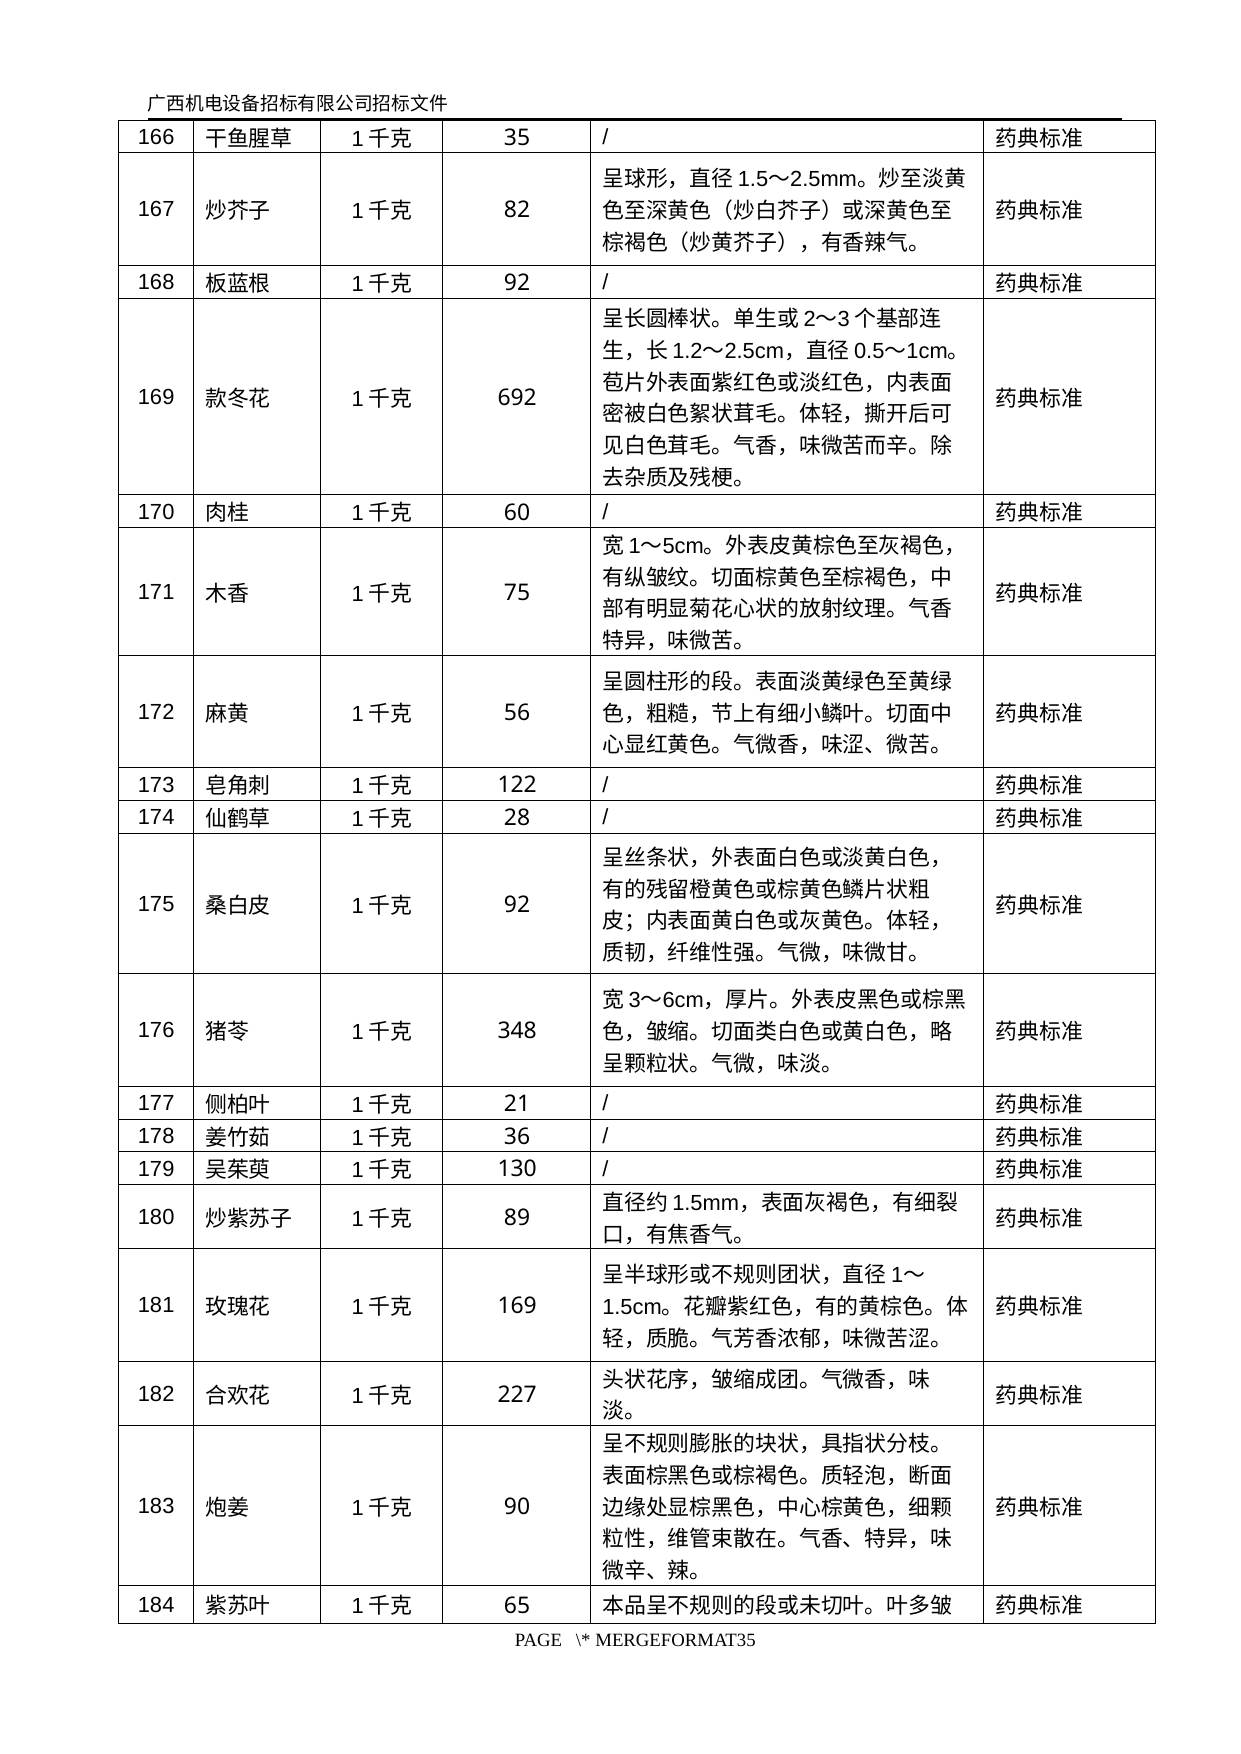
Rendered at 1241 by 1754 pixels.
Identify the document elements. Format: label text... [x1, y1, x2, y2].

table_cell 174 [119, 801, 193, 833]
table_cell 169 [443, 1249, 590, 1361]
table_cell 1千克 [321, 1185, 442, 1248]
table_cell 呈不规则膨胀的块状，具指状分枝。表面棕黑色或棕褐色。质轻泡，断面边缘处显棕黑色，中心棕黄色，细颗粒性，维管束散在。气香、特异，味微辛、辣。 [591, 1426, 983, 1584]
table_cell 玫瑰花 [194, 1249, 320, 1361]
table_cell 吴茱萸 [194, 1152, 320, 1184]
table_cell / [591, 121, 983, 152]
table_cell / [591, 768, 983, 800]
table_cell 1千克 [321, 1152, 442, 1184]
table_cell 75 [443, 528, 590, 655]
table_cell 92 [443, 266, 590, 297]
table_cell 178 [119, 1120, 193, 1151]
table_cell 炮姜 [194, 1426, 320, 1584]
table_cell 呈丝条状，外表面白色或淡黄白色，有的残留橙黄色或棕黄色鳞片状粗皮；内表面黄白色或灰黄色。体轻，质韧，纤维性强。气微，味微甘。 [591, 834, 983, 973]
table_cell 呈半球形或不规则团状，直径1～1.5cm。花瓣紫红色，有的黄棕色。体轻，质脆。气芳香浓郁，味微苦涩。 [591, 1249, 983, 1361]
table_cell 1千克 [321, 768, 442, 800]
table_cell 头状花序，皱缩成团。气微香，味淡。 [591, 1362, 983, 1425]
table_cell 药典标准 [984, 1152, 1155, 1184]
table_cell 1千克 [321, 834, 442, 973]
table_cell 姜竹茹 [194, 1120, 320, 1151]
table_cell 1千克 [321, 121, 442, 152]
table_cell 1千克 [321, 153, 442, 265]
table_cell 35 [443, 121, 590, 152]
table_cell 合欢花 [194, 1362, 320, 1425]
table_cell 呈圆柱形的段。表面淡黄绿色至黄绿色，粗糙，节上有细小鳞叶。切面中心显红黄色。气微香，味涩、微苦。 [591, 656, 983, 767]
table_cell 1千克 [321, 1120, 442, 1151]
table_cell 181 [119, 1249, 193, 1361]
table_cell 179 [119, 1152, 193, 1184]
table_cell 692 [443, 299, 590, 494]
table_cell 药典标准 [984, 1185, 1155, 1248]
table_cell 干鱼腥草 [194, 121, 320, 152]
table_cell / [591, 801, 983, 833]
table_cell 122 [443, 768, 590, 800]
table_cell 宽3～6cm，厚片。外表皮黑色或棕黑色，皱缩。切面类白色或黄白色，略呈颗粒状。气微，味淡。 [591, 974, 983, 1086]
table_cell 227 [443, 1362, 590, 1425]
table_cell / [591, 1087, 983, 1118]
table_cell 1千克 [321, 1426, 442, 1584]
table_cell 猪苓 [194, 974, 320, 1086]
table_cell 36 [443, 1120, 590, 1151]
table_cell 药典标准 [984, 266, 1155, 297]
table_cell 木香 [194, 528, 320, 655]
table_cell 药典标准 [984, 1426, 1155, 1584]
table_cell 炒紫苏子 [194, 1185, 320, 1248]
table_cell 1千克 [321, 1249, 442, 1361]
table_cell 药典标准 [984, 1120, 1155, 1151]
table_cell 89 [443, 1185, 590, 1248]
table_cell 175 [119, 834, 193, 973]
table_cell 130 [443, 1152, 590, 1184]
table_cell 170 [119, 495, 193, 527]
table_cell 348 [443, 974, 590, 1086]
table_cell 药典标准 [984, 801, 1155, 833]
table_cell 167 [119, 153, 193, 265]
table_cell 药典标准 [984, 1087, 1155, 1118]
table_cell 药典标准 [984, 121, 1155, 152]
table_cell 1千克 [321, 656, 442, 767]
table_cell 65 [443, 1586, 590, 1623]
table_cell 177 [119, 1087, 193, 1118]
table_cell 板蓝根 [194, 266, 320, 297]
table_cell 82 [443, 153, 590, 265]
table_cell 桑白皮 [194, 834, 320, 973]
table_cell 171 [119, 528, 193, 655]
table_cell 直径约1.5mm，表面灰褐色，有细裂口，有焦香气。 [591, 1185, 983, 1248]
table_cell 1千克 [321, 1586, 442, 1623]
table_cell 184 [119, 1586, 193, 1623]
table_cell 180 [119, 1185, 193, 1248]
table_cell 173 [119, 768, 193, 800]
table_cell 药典标准 [984, 495, 1155, 527]
table_cell 182 [119, 1362, 193, 1425]
table_cell 1千克 [321, 266, 442, 297]
table_cell 1千克 [321, 299, 442, 494]
table_cell 侧柏叶 [194, 1087, 320, 1118]
table_cell 药典标准 [984, 974, 1155, 1086]
table_cell 呈长圆棒状。单生或2～3个基部连生，长1.2～2.5cm，直径0.5～1cm。苞片外表面紫红色或淡红色，内表面密被白色絮状茸毛。体轻，撕开后可见白色茸毛。气香，味微苦而辛。除去杂质及残梗。 [591, 299, 983, 494]
table_cell 169 [119, 299, 193, 494]
table_cell 1千克 [321, 801, 442, 833]
table_cell 麻黄 [194, 656, 320, 767]
table_cell 肉桂 [194, 495, 320, 527]
table_cell 款冬花 [194, 299, 320, 494]
table_cell 176 [119, 974, 193, 1086]
table_cell 药典标准 [984, 153, 1155, 265]
table_cell / [591, 495, 983, 527]
table_cell 183 [119, 1426, 193, 1584]
table_cell 92 [443, 834, 590, 973]
table_cell 药典标准 [984, 1249, 1155, 1361]
table_cell 药典标准 [984, 1362, 1155, 1425]
table_cell 药典标准 [984, 1586, 1155, 1623]
table_cell 28 [443, 801, 590, 833]
table_cell 21 [443, 1087, 590, 1118]
table_cell 药典标准 [984, 528, 1155, 655]
table_cell / [591, 1152, 983, 1184]
table_cell / [591, 1120, 983, 1151]
table_cell / [591, 266, 983, 297]
table_cell 56 [443, 656, 590, 767]
table_cell 药典标准 [984, 299, 1155, 494]
table_cell 60 [443, 495, 590, 527]
table_cell 1千克 [321, 495, 442, 527]
table_cell 172 [119, 656, 193, 767]
table_cell 1千克 [321, 1087, 442, 1118]
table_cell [591, 1586, 983, 1623]
table_cell 1千克 [321, 528, 442, 655]
table_cell 紫苏叶 [194, 1586, 320, 1623]
table_cell 1千克 [321, 1362, 442, 1425]
table_cell 药典标准 [984, 768, 1155, 800]
table_cell 仙鹤草 [194, 801, 320, 833]
table_cell 呈球形，直径1.5～2.5mm。炒至淡黄色至深黄色（炒白芥子）或深黄色至棕褐色（炒黄芥子），有香辣气。 [591, 153, 983, 265]
table_cell 炒芥子 [194, 153, 320, 265]
table_cell 90 [443, 1426, 590, 1584]
table_cell 1千克 [321, 974, 442, 1086]
table_cell 168 [119, 266, 193, 297]
table_cell 166 [119, 121, 193, 152]
table_cell 药典标准 [984, 834, 1155, 973]
table_cell 皂角刺 [194, 768, 320, 800]
table_cell 药典标准 [984, 656, 1155, 767]
table_cell 宽1～5cm。外表皮黄棕色至灰褐色，有纵皱纹。切面棕黄色至棕褐色，中部有明显菊花心状的放射纹理。气香特异，味微苦。 [591, 528, 983, 655]
